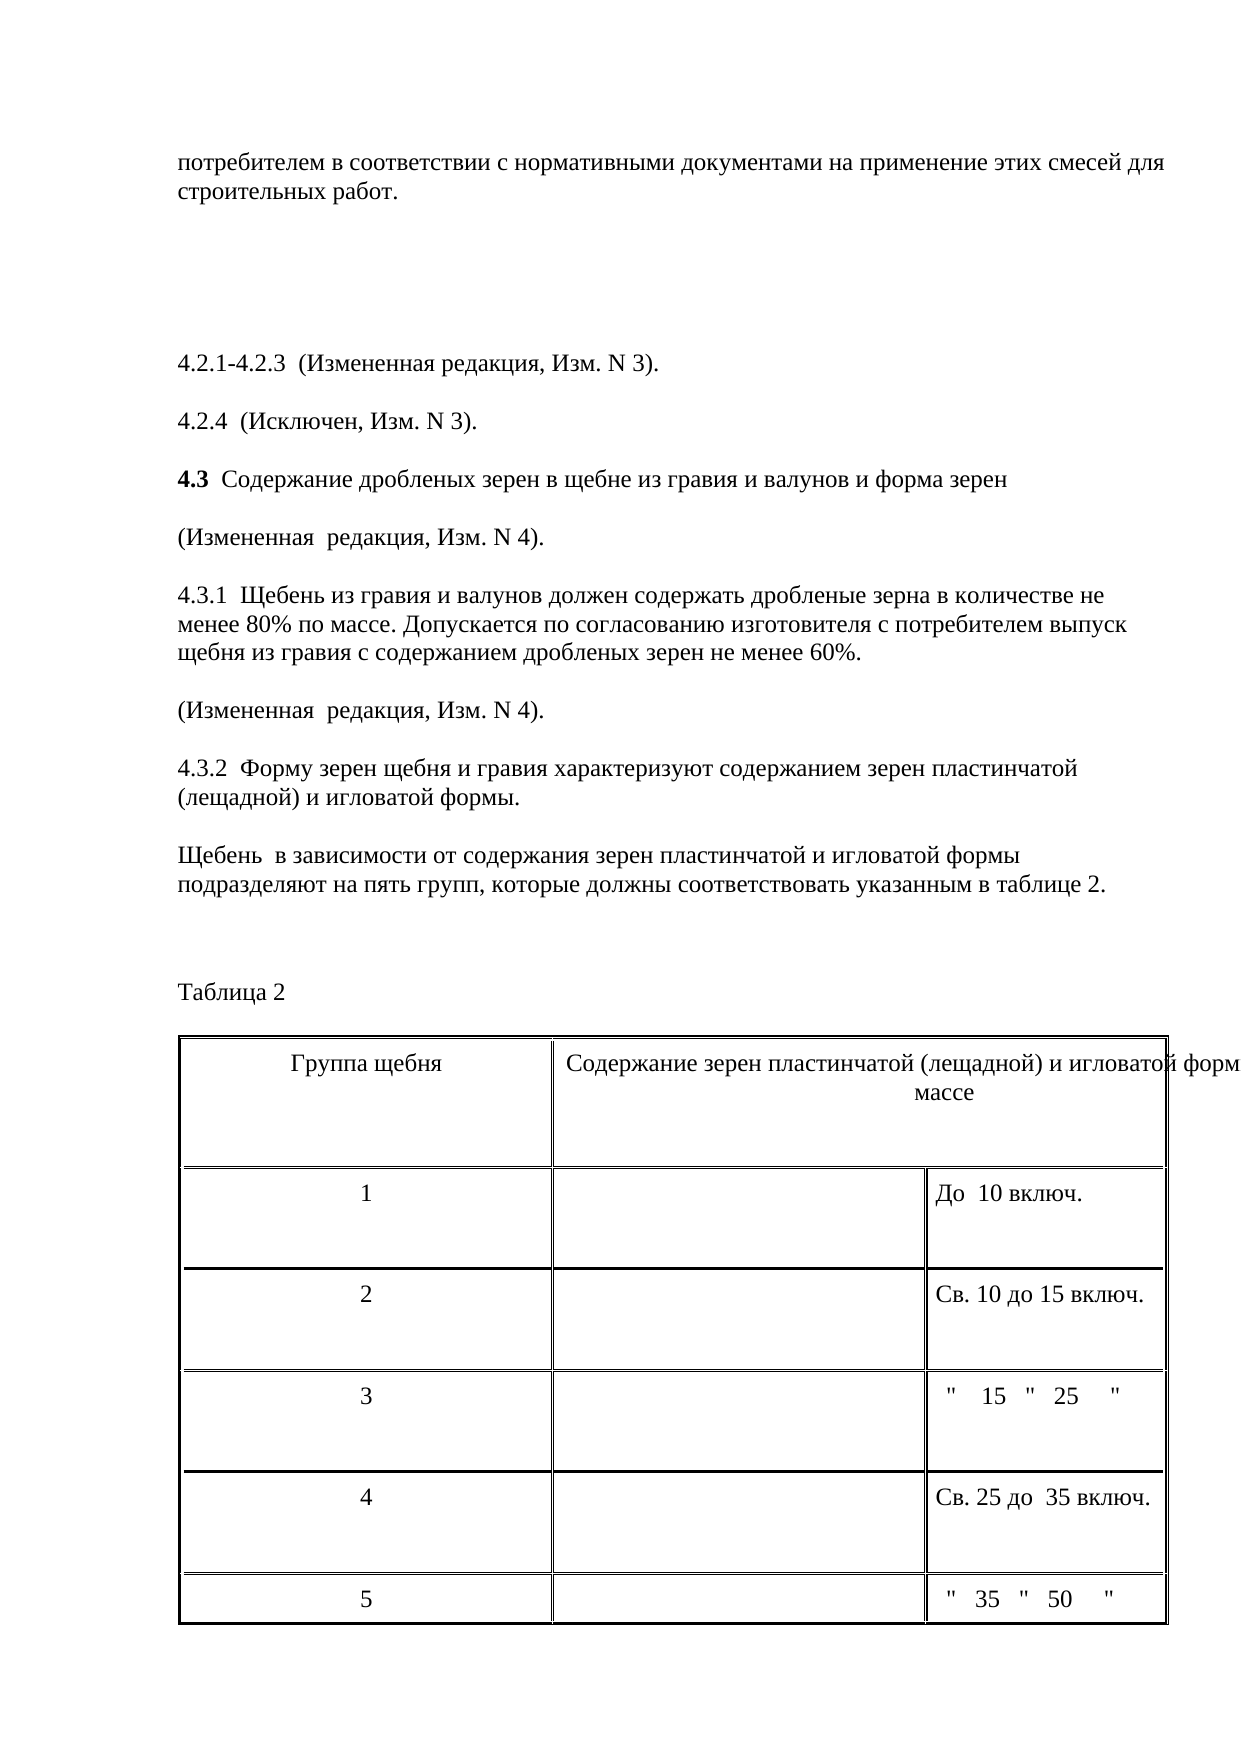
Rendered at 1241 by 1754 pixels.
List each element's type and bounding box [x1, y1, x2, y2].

table_header [177, 118, 1167, 1625]
